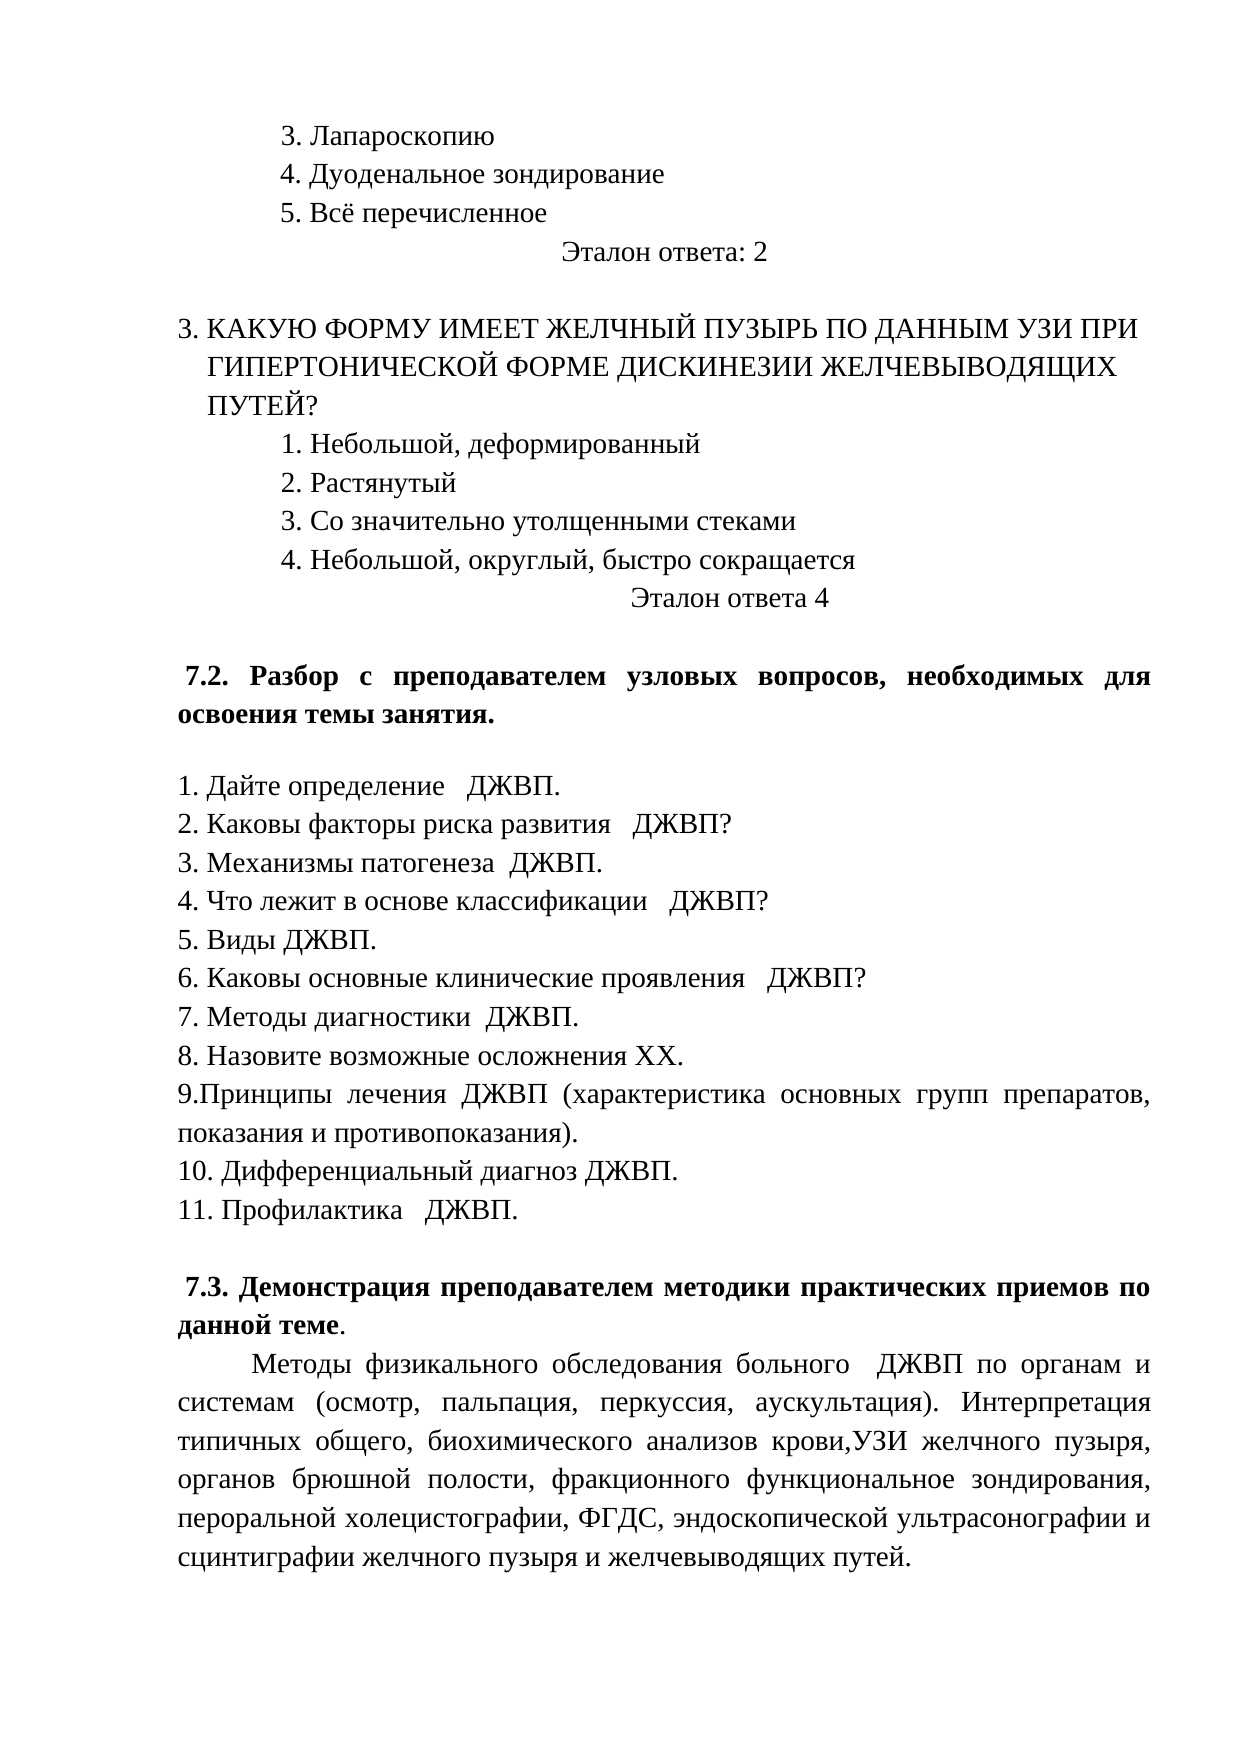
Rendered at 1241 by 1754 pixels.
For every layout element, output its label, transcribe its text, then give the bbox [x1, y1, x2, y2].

text 2. Каковы факторы риска развития ДЖВП? [177, 806, 1152, 840]
text 11. Профилактика ДЖВП. [177, 1192, 1152, 1225]
text Методы физикального обследования больного ДЖВП по органам и системам (осмотр, пальпация, перкуссия, аускультация). Интерпретация типичных общего, биохимического анализов крови,УЗИ желчного пузыря, органов брюшной полости, фракционного функциональное зондирования, пероральной холецистографии, ФГДС, эндоскопической ультрасонографии и сцинтиграфии желчного пузыря и желчевыводящих путей. [177, 1346, 1152, 1572]
text 4. Небольшой, округлый, быстро сокращается [177, 542, 1152, 576]
text 1. Небольшой, деформированный [177, 426, 1152, 460]
text 8. Назовите возможные осложнения ХХ. [177, 1038, 1152, 1071]
text Эталон ответа: 2 [177, 234, 1152, 267]
text 7.3. Демонстрация преподавателем методики практических приемов по данной теме. [177, 1269, 1152, 1341]
text Эталон ответа 4 [215, 581, 1152, 614]
text 9.Принципы лечения ДЖВП (характеристика основных групп препаратов, показания и противопоказания). [177, 1076, 1152, 1148]
text 5. Всё перечисленное [177, 195, 1152, 229]
text 5. Виды ДЖВП. [177, 922, 1152, 956]
text 10. Дифференциальный диагноз ДЖВП. [177, 1153, 1152, 1187]
text 3. Со значительно утолщенными стеками [177, 503, 1152, 537]
text 3. Лапароскопию [177, 118, 1152, 152]
text 3. Механизмы патогенеза ДЖВП. [177, 845, 1152, 878]
text 1. Дайте определение ДЖВП. [177, 768, 1152, 801]
text 2. Растянутый [177, 465, 1152, 498]
text 4. Что лежит в основе классификации ДЖВП? [177, 883, 1152, 917]
text 6. Каковы основные клинические проявления ДЖВП? [177, 961, 1152, 994]
text 7.2. Разбор с преподавателем узловых вопросов, необходимых для освоения темы занятия. [177, 658, 1152, 730]
text 4. Дуоденальное зондирование [177, 157, 1152, 190]
text 7. Методы диагностики ДЖВП. [177, 999, 1152, 1033]
text 3. КАКУЮ ФОРМУ ИМЕЕТ ЖЕЛЧНЫЙ ПУЗЫРЬ ПО ДАННЫМ УЗИ ПРИ ГИПЕРТОНИЧЕСКОЙ ФОРМЕ ДИСКИНЕЗИИ ЖЕЛЧЕВЫВОДЯЩИХ ПУТЕЙ? [177, 311, 1152, 421]
